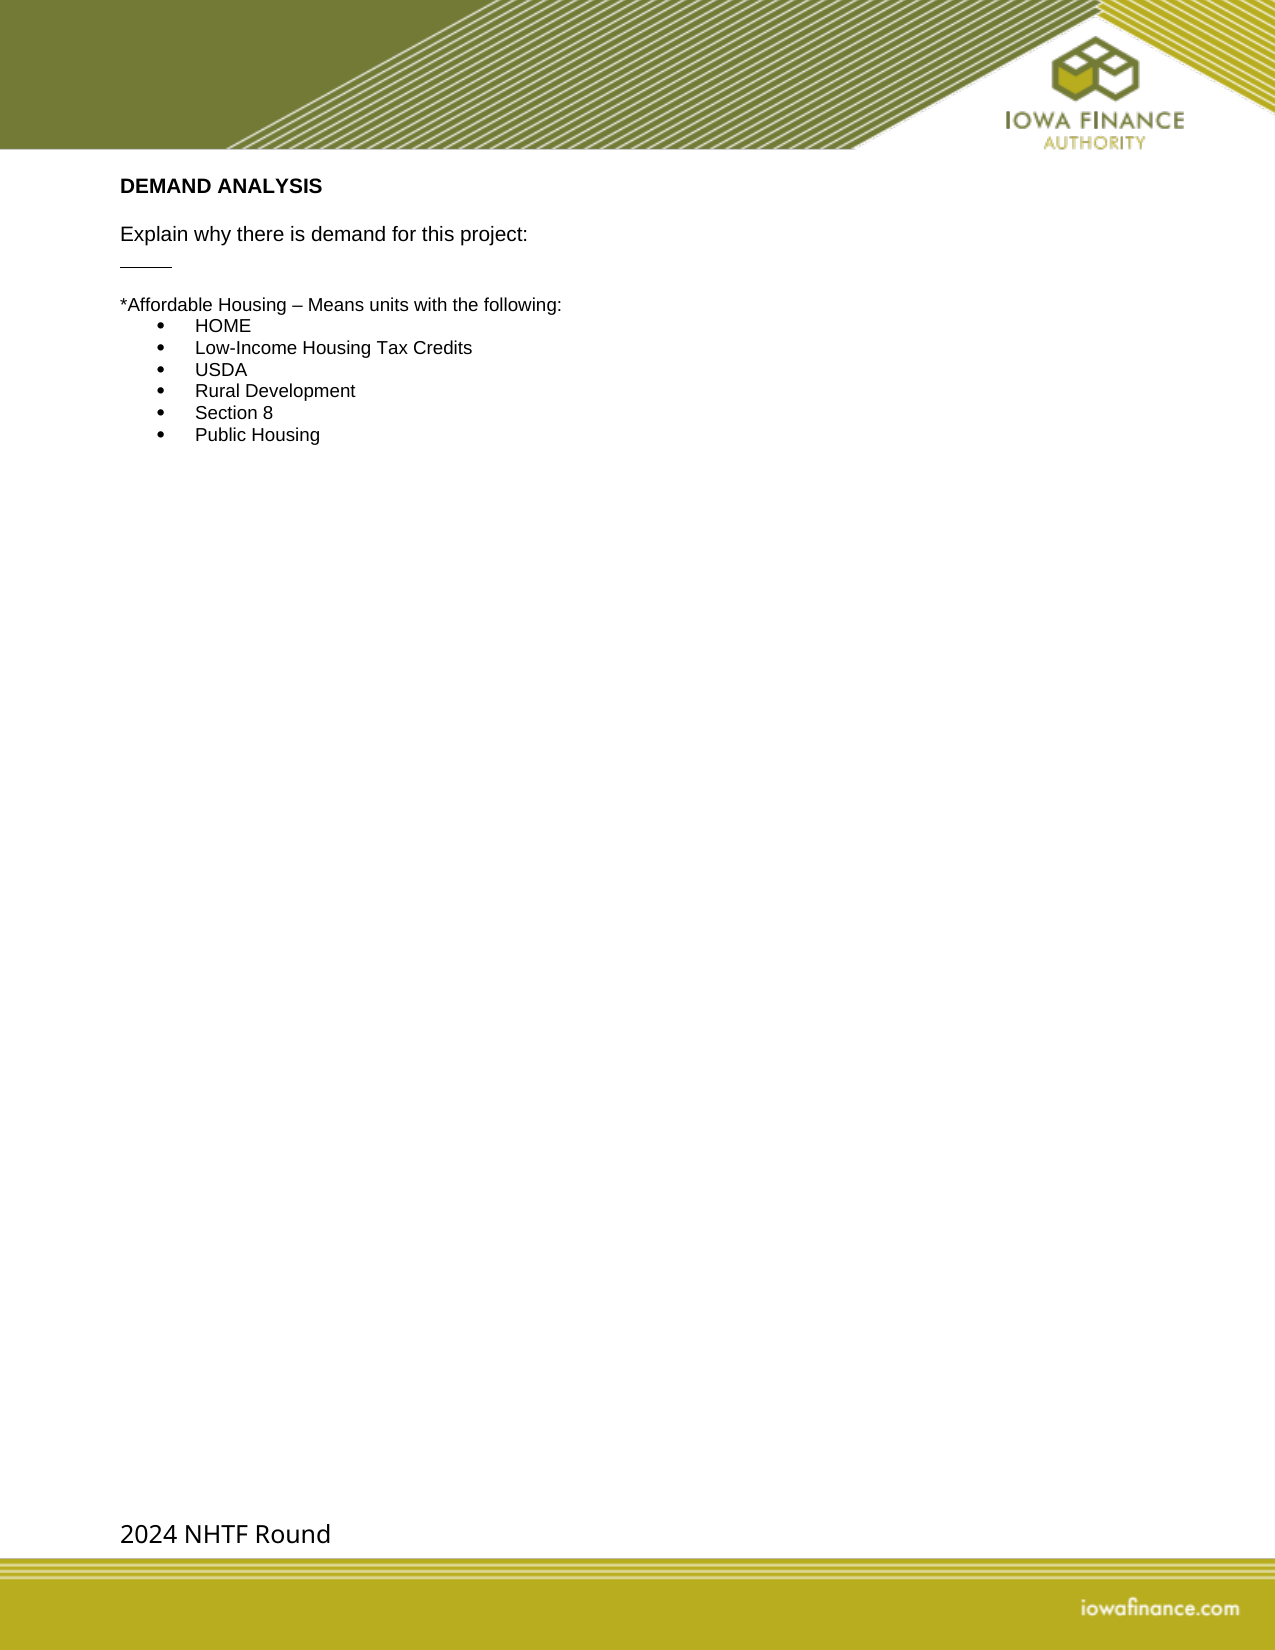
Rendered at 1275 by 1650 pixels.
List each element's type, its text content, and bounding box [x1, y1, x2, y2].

list Low-Income Housing Tax Credits [157, 337, 1155, 359]
list Public Housing [157, 424, 1155, 445]
list Rural Development [157, 380, 1155, 402]
list Section 8 [157, 402, 1155, 424]
text DEMAND ANALYSIS [120, 174, 1155, 198]
list USDA [157, 359, 1155, 380]
text Explain why there is demand for this project: [120, 222, 1155, 246]
text *Affordable Housing – Means units with the following: [120, 294, 1155, 315]
list HOME [157, 315, 1155, 337]
